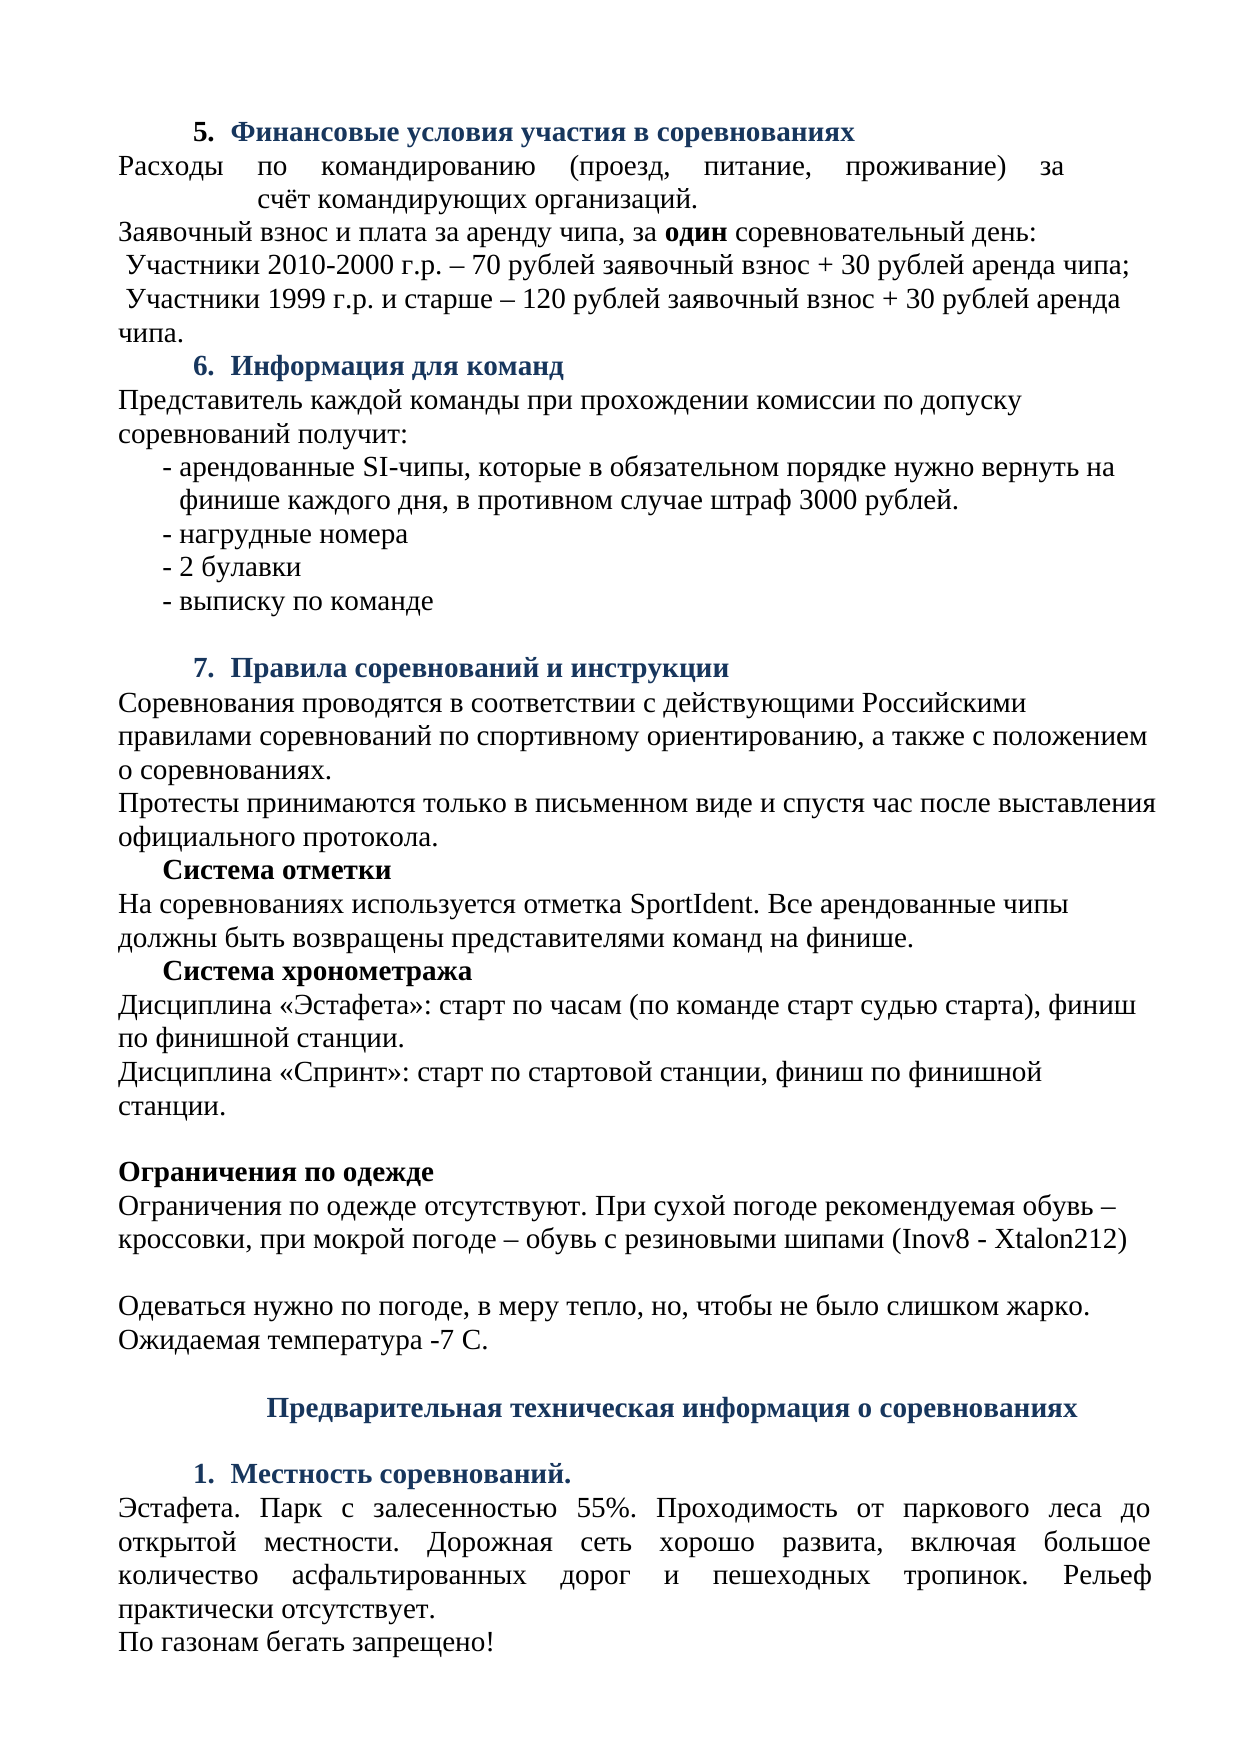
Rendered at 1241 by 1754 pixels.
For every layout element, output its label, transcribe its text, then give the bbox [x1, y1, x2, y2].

list 2 булавки [162, 550, 1223, 584]
text Дисциплина «Эстафета»: старт по часам (по команде старт судью старта), финиш по финишной станции. [118, 987, 1138, 1054]
text Дисциплина «Спринт»: старт по стартовой станции, финиш по финишной станции. [118, 1054, 1138, 1121]
list Местность соревнований. [193, 1457, 1223, 1490]
text Система хронометража [162, 953, 1223, 987]
text Заявочный взнос и плата за аренду чипа, за один соревновательный день: [118, 215, 1223, 248]
text Эстафета. Парк с залесенностью 55%. Проходимость от паркового леса до открытой местности. Дорожная сеть хорошо развита, включая большое количество асфальтированных дорог и пешеходных тропинок. Рельеф практически отсутствует. [118, 1490, 1152, 1624]
text На соревнованиях используется отметка SportIdent. Все арендованные чипы должны быть возвращены представителями команд на финише. [118, 886, 1138, 953]
list арендованные SI-чипы, которые в обязательном порядке нужно вернуть на финише каждого дня, в противном случае штраф 3000 рублей. [162, 449, 1223, 516]
text Соревнования проводятся в соответствии с действующими Российскими правилами соревнований по спортивному ориентированию, а также с положением о соревнованиях. [118, 685, 1158, 785]
list выписку по команде [162, 584, 1223, 617]
text Участники 1999 г.р. и старше – 120 рублей заявочный взнос + 30 рублей аренда чипа. [118, 281, 1151, 348]
text Ограничения по одежде отсутствуют. При сухой погоде рекомендуемая обувь – кроссовки, при мокрой погоде – обувь с резиновыми шипами (Inov8 - Xtalon212) [118, 1188, 1223, 1255]
list Правила соревнований и инструкции [193, 651, 1223, 684]
text Участники 2010-2000 г.р. – 70 рублей заявочный взнос + 30 рублей аренда чипа; [118, 248, 1223, 281]
text Ожидаемая температура -7 C. [118, 1323, 1223, 1356]
text Представитель каждой команды при прохождении комиссии по допуску соревнований получит: [118, 382, 1024, 449]
list нагрудные номера [162, 517, 1223, 550]
text По газонам бегать запрещено! [118, 1624, 1152, 1658]
text Протесты принимаются только в письменном виде и спустя час после выставления официального протокола. [118, 786, 1158, 853]
text Одеваться нужно по погоде, в меру тепло, но, чтобы не было слишком жарко. [118, 1289, 1223, 1322]
text Система отметки [162, 853, 1223, 886]
text Расходы по командированию (проезд, питание, проживание) за счёт командирующих организаций. [118, 148, 1151, 215]
list Информация для команд [193, 348, 1223, 382]
text Ограничения по одежде [118, 1155, 1223, 1188]
text Предварительная техническая информация о соревнованиях [266, 1390, 1223, 1423]
list Финансовые условия участия в соревнованиях [193, 114, 1223, 148]
